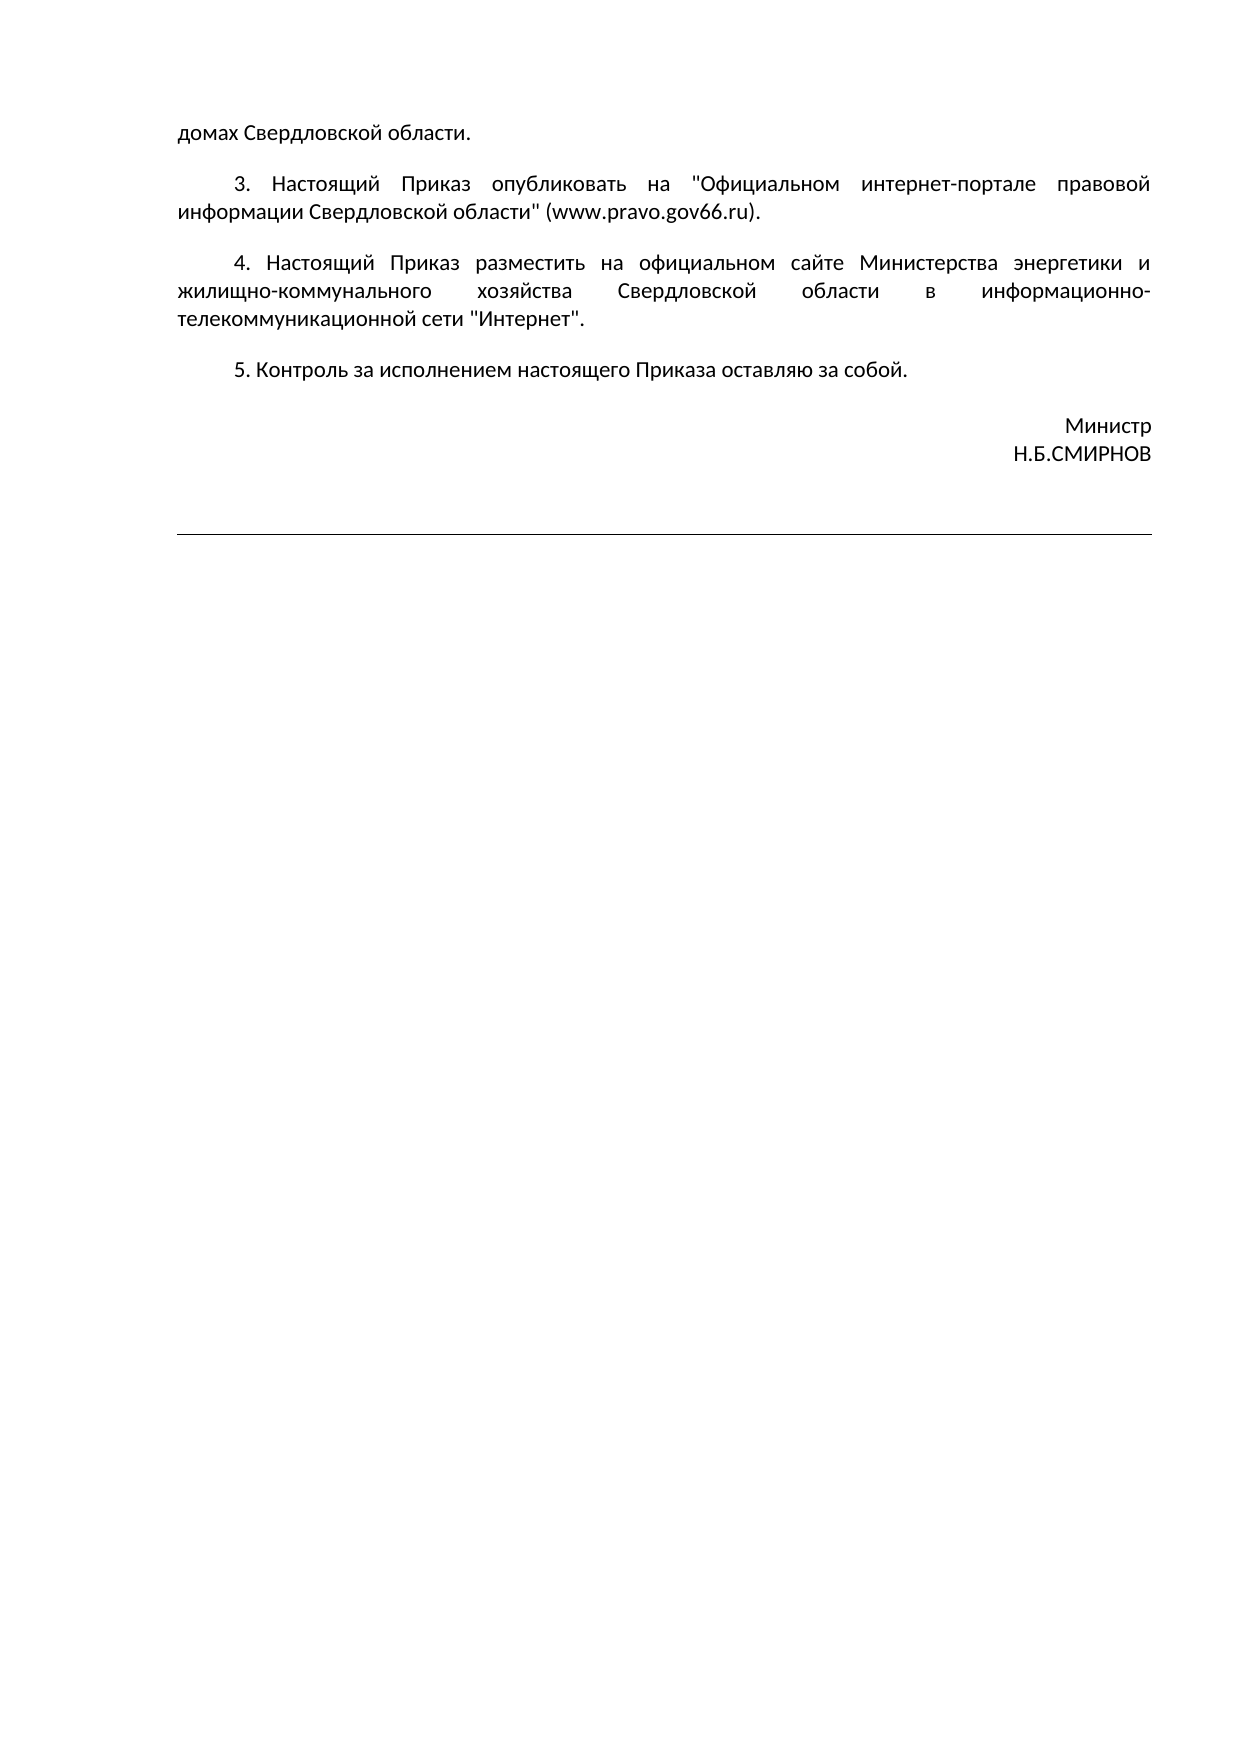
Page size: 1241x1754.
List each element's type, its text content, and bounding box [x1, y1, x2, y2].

text Министр [177, 411, 1152, 439]
text 4. Настоящий Приказ разместить на официальном сайте Министерства энергетики и жилищно-коммунального хозяйства Свердловской области в информационно-телекоммуникационной сети "Интернет". [177, 248, 1152, 332]
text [177, 118, 1152, 146]
text 5. Контроль за исполнением настоящего Приказа оставляю за собой. [177, 355, 1152, 383]
text 3. Настоящий Приказ опубликовать на "Официальном интернет-портале правовой информации Свердловской области" (www.pravo.gov66.ru). [177, 169, 1152, 225]
text Н.Б.СМИРНОВ [177, 439, 1152, 467]
